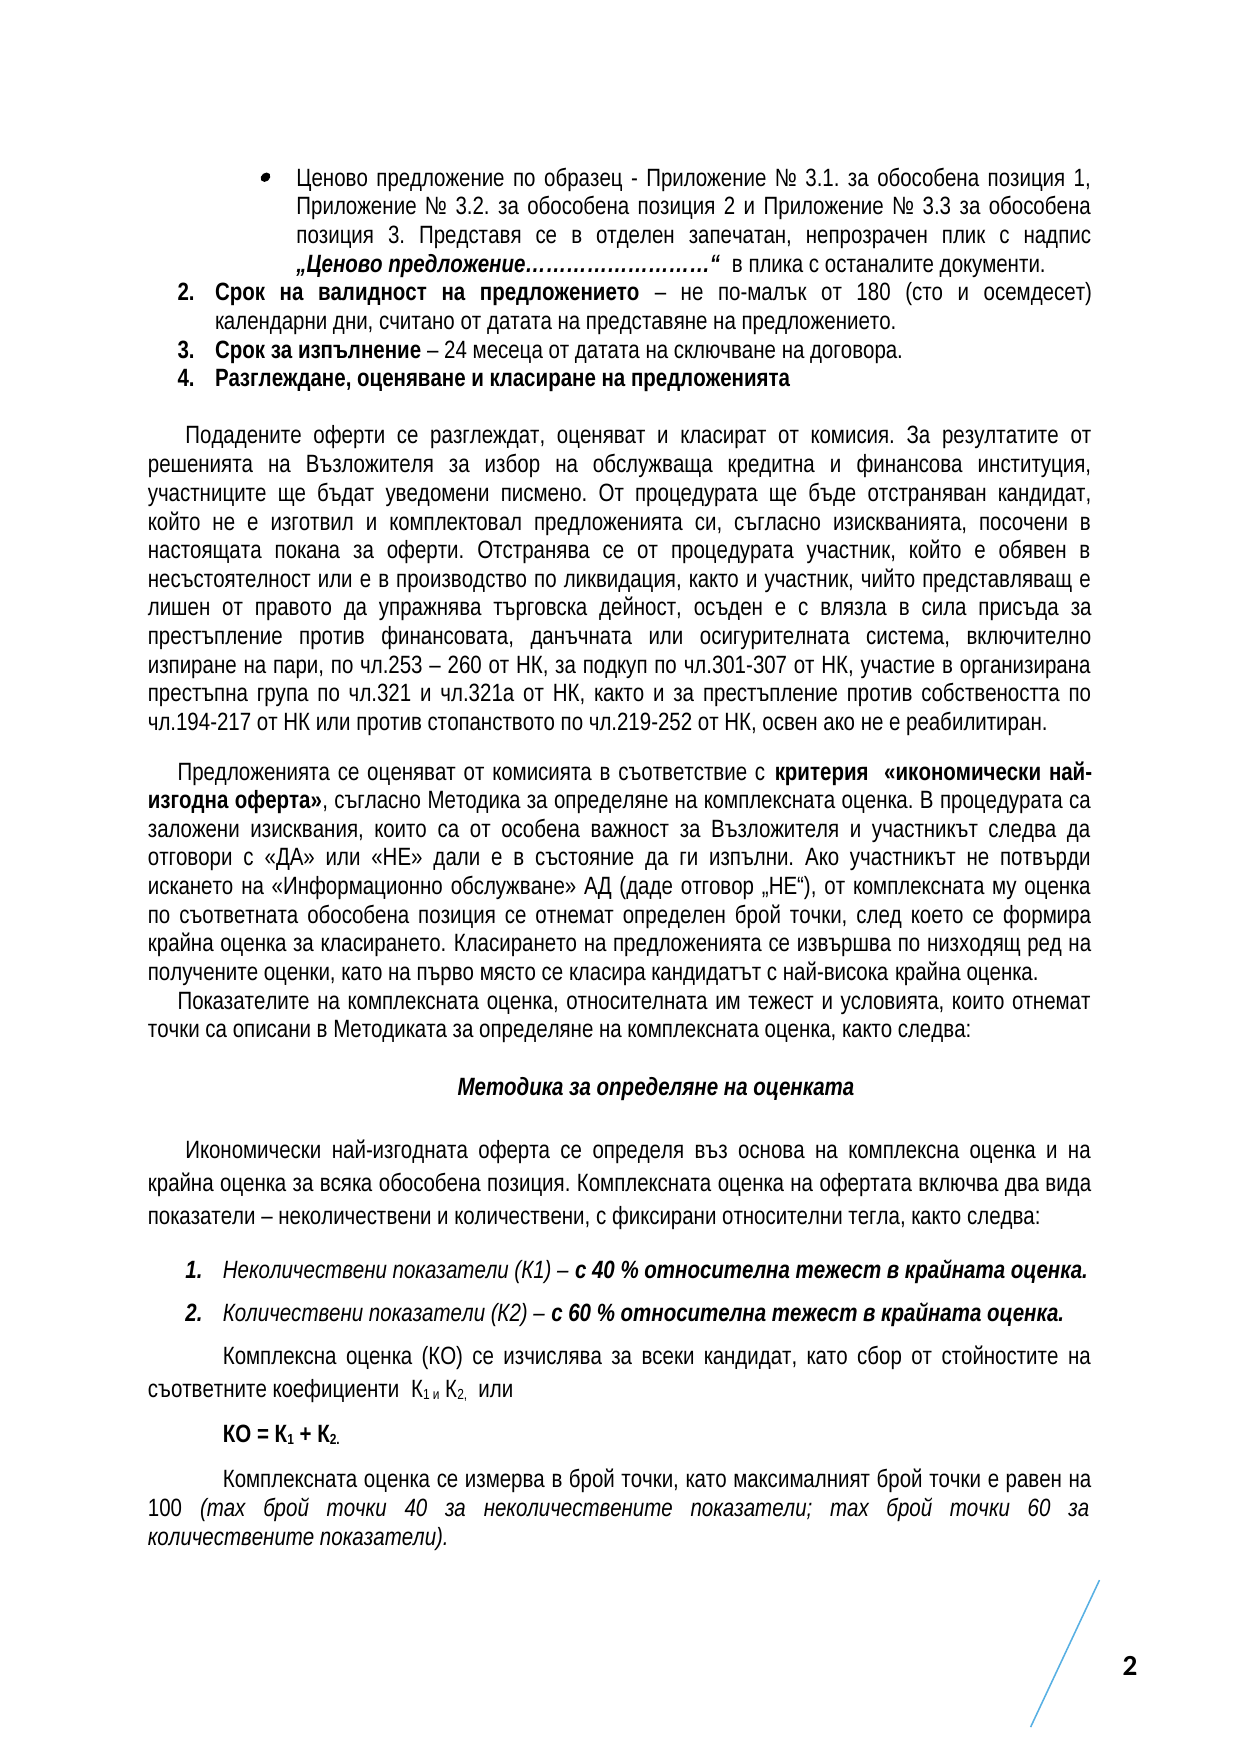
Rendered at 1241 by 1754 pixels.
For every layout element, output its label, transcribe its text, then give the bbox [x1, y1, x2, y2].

text Предложенията се оценяват от комисията в съответствие с критерия «икономически най-изгодна оферта», съгласно Методика за определяне на комплексната оценка. В процедурата са заложени изисквания, които са от особена важност за Възложителя и участникът следва да отговори с «ДА» или «НЕ» дали е в състояние да ги изпълни. Ако участникът не потвърди искането на «Информационно обслужване» АД (даде отговор „НЕ“), от комплексната му оценка по съответната обособена позиция се отнемат определен брой точки, след което се формира крайна оценка за класирането. Класирането на предложенията се извършва по низходящ ред на получените оценки, като на първо място се класира кандидатът с най-висока крайна оценка. [148, 756, 1092, 986]
list Разглеждане, оценяване и класиране на предложенията [177, 363, 1092, 392]
text Икономически най-изгодната оферта се определя въз основа на комплексна оценка и на крайна оценка за всяка обособена позиция. Комплексната оценка на офертата включва два вида показатели – неколичествени и количествени, с фиксирани относителни тегла, както следва: [148, 1135, 1092, 1230]
text Методика за определяне на оценката [148, 1072, 1092, 1100]
text Подадените оферти се разглеждат, оценяват и класират от комисия. За резултатите от решенията на Възложителя за избор на обслужваща кредитна и финансова институция, участниците ще бъдат уведомени писмено. От процедурата ще бъде отстраняван кандидат, който не е изготвил и комплектовал предложенията си, съгласно изискванията, посочени в настоящата покана за оферти. Отстранява се от процедурата участник, който е обявен в несъстоятелност или е в производство по ликвидация, както и участник, чийто представляващ е лишен от правото да упражнява търговска дейност, осъден е с влязла в сила присъда за престъпление против финансовата, данъчната или осигурителната система, включително изпиране на пари, по чл.253 – 260 от НК, за подкуп по чл.301-307 от НК, участие в организирана престъпна група по чл.321 и чл.321а от НК, както и за престъпление против собствеността по чл.194-217 от НК или против стопанството по чл.219-252 от НК, освен ако не е реабилитиран. [148, 421, 1093, 736]
list Срок за изпълнение – 24 месеца от датата на сключване на договора. [177, 334, 1093, 363]
text Комплексната оценка се измерва в брой точки, като максималният брой точки е равен на 100 (max брой точки 40 за неколичествените показатели; max брой точки 60 за количествените показатели). [148, 1464, 1092, 1550]
list Ценово предложение по образец - Приложение № 3.1. за обособена позиция 1, Приложение № 3.2. за обособена позиция 2 и Приложение № 3.3 за обособена позиция 3. Представя се в отделен запечатан, непрозрачен плик с надпис „Ценово предложение………………………“ в плика с останалите документи. [259, 162, 1093, 277]
text Показателите на комплексната оценка, относителната им тежест и условията, които отнемат точки са описани в Методиката за определяне на комплексната оценка, както следва: [148, 986, 1092, 1043]
list Количествени показатели (К2) – с 60 % относителна тежест в крайната оценка. [185, 1298, 1092, 1326]
text КO = К1 + К2. [148, 1419, 1092, 1448]
text Комплексна оценка (КО) се изчислява за всеки кандидат, като сбор от стойностите на съответните коефициенти К1 и К2, или [148, 1341, 1092, 1402]
list Срок на валидност на предложението – не по-малък от 180 (сто и осемдесет) календарни дни, считано от датата на представяне на предложението. [177, 277, 1093, 334]
list Неколичествени показатели (К1) – с 40 % относителна тежест в крайната оценка. [185, 1255, 1092, 1283]
